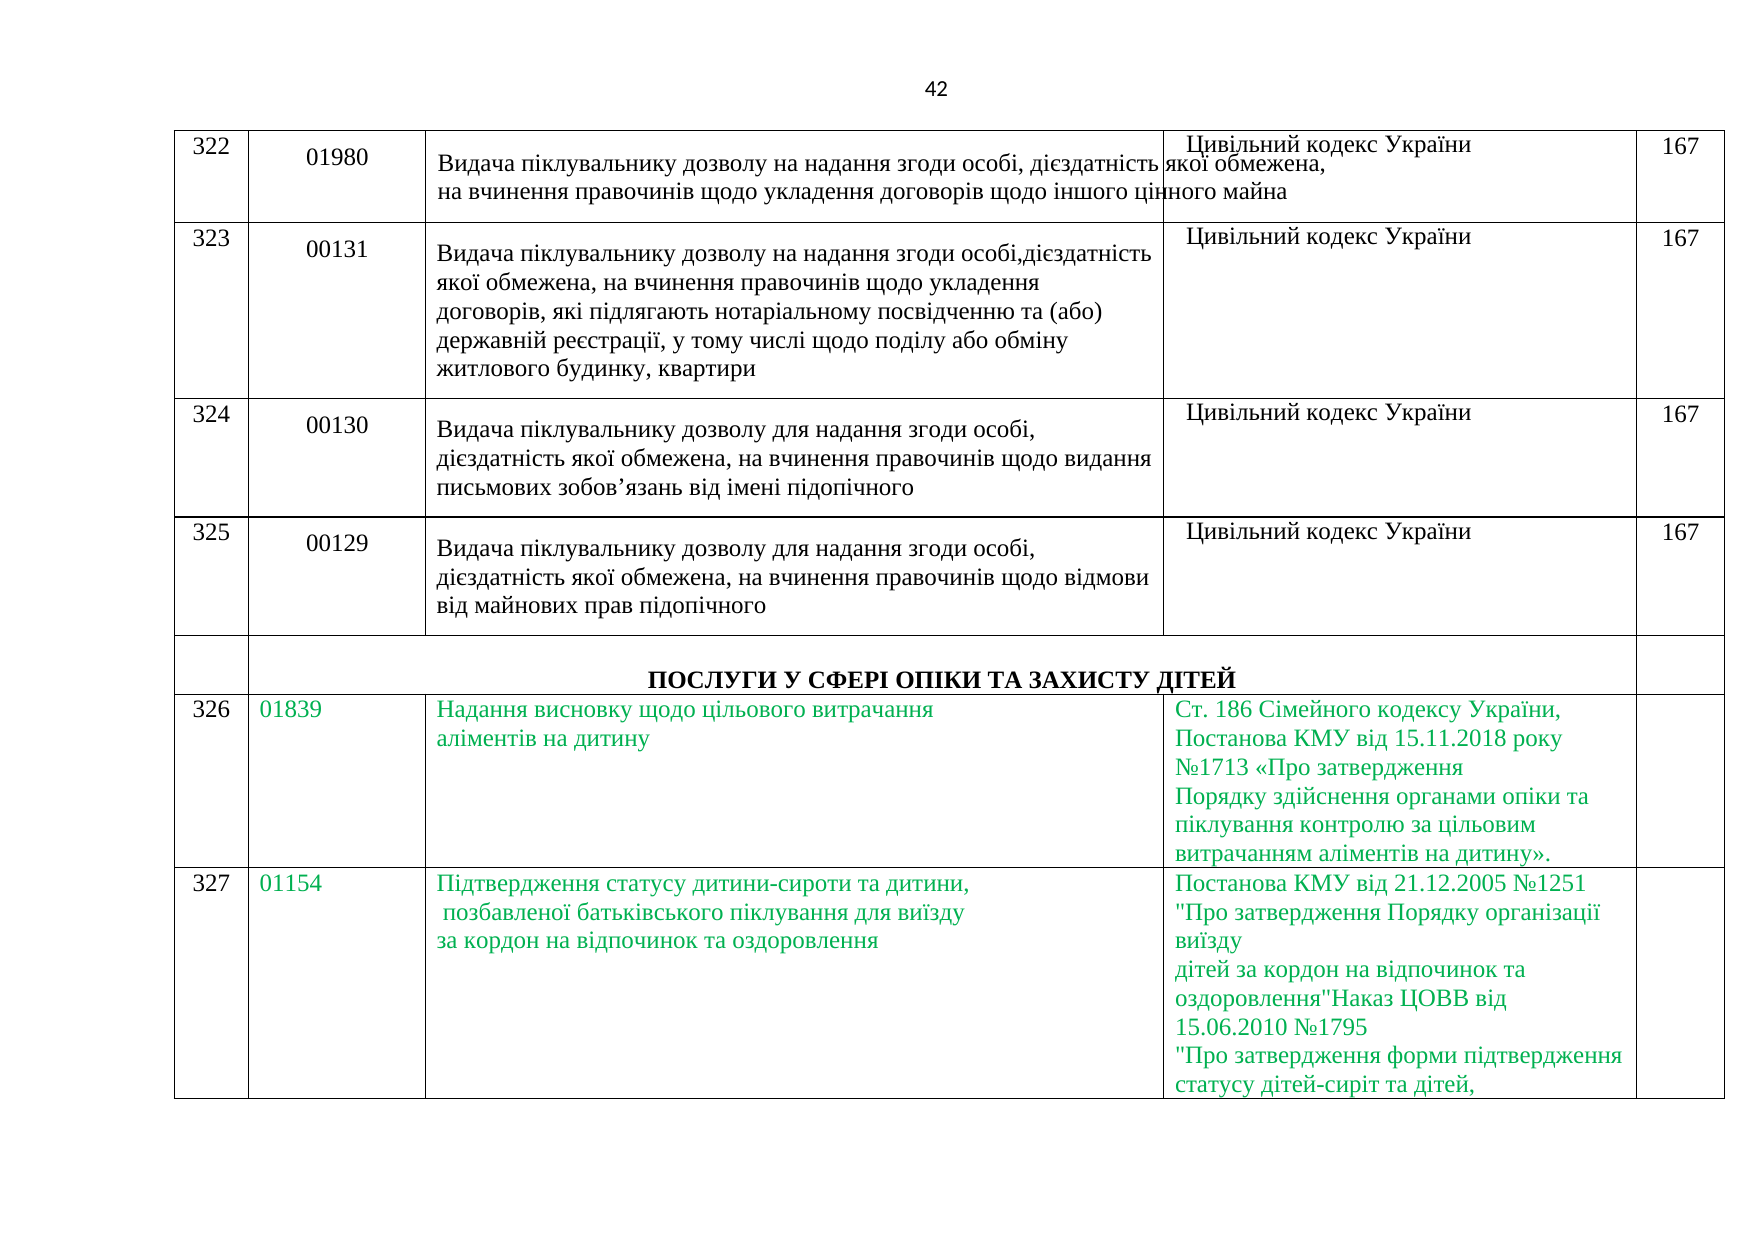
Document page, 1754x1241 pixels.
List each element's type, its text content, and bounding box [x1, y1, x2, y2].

table_cell Видача піклувальнику дозволу для надання згоди особі, дієздатність якої обмежена, на вчинення правочинів щодо відмови від майнових прав підопічного [426, 518, 1163, 635]
table_cell Цивільний кодекс України [1164, 518, 1636, 635]
table_cell 167 [1637, 518, 1724, 635]
table_cell [426, 131, 436, 222]
table_cell [1637, 636, 1724, 693]
table_cell Видача піклувальнику дозволу для надання згоди особі, дієздатність якої обмежена, на вчинення правочинів щодо видання письмових зобов’язань від імені підопічного [426, 399, 1163, 516]
table_cell 326 [175, 695, 248, 867]
table_cell Цивільний кодекс України [1164, 223, 1636, 398]
table_cell 322 [175, 131, 248, 222]
table_cell 325 [175, 518, 248, 635]
table_cell 01980 [249, 131, 425, 222]
table_cell [1637, 695, 1724, 867]
table_cell Надання висновку щодо цільового витрачання аліментів на дитину [426, 695, 1163, 867]
table_cell 324 [175, 399, 248, 516]
table_cell 323 [175, 223, 248, 398]
table_cell [175, 636, 248, 693]
table_cell [1637, 868, 1724, 1098]
table_cell Видача піклувальнику дозволу на надання згоди особі,дієздатність якої обмежена, на вчинення правочинів щодо укладення договорів, які підлягають нотаріальному посвідченню та (або) державній реєстрації, у тому числі щодо поділу або обміну житлового будинку, квартири [426, 223, 1163, 398]
table_cell 167 [1637, 399, 1724, 516]
table_cell ПОСЛУГИ У СФЕРІ ОПІКИ ТА ЗАХИСТУ ДІТЕЙ [249, 636, 1636, 693]
table_cell Цивільний кодекс України [1164, 399, 1636, 516]
table_cell 167 [1637, 131, 1724, 222]
table_cell 00131 [249, 223, 425, 398]
table_cell 00129 [249, 518, 425, 635]
table_cell 01839 [249, 695, 425, 867]
table_cell 01154 [249, 868, 425, 1098]
table_cell 167 [1637, 223, 1724, 398]
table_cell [1164, 868, 1636, 1098]
table_cell 00130 [249, 399, 425, 516]
table_cell 327 [175, 868, 248, 1098]
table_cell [1164, 131, 1636, 222]
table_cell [426, 868, 1163, 1098]
table_cell Ст. 186 Сімейного кодексу України, Постанова КМУ від 15.11.2018 року №1713 «Про затвердження Порядку здійснення органами опіки та піклування контролю за цільовим витрачанням аліментів на дитину». [1164, 695, 1636, 867]
